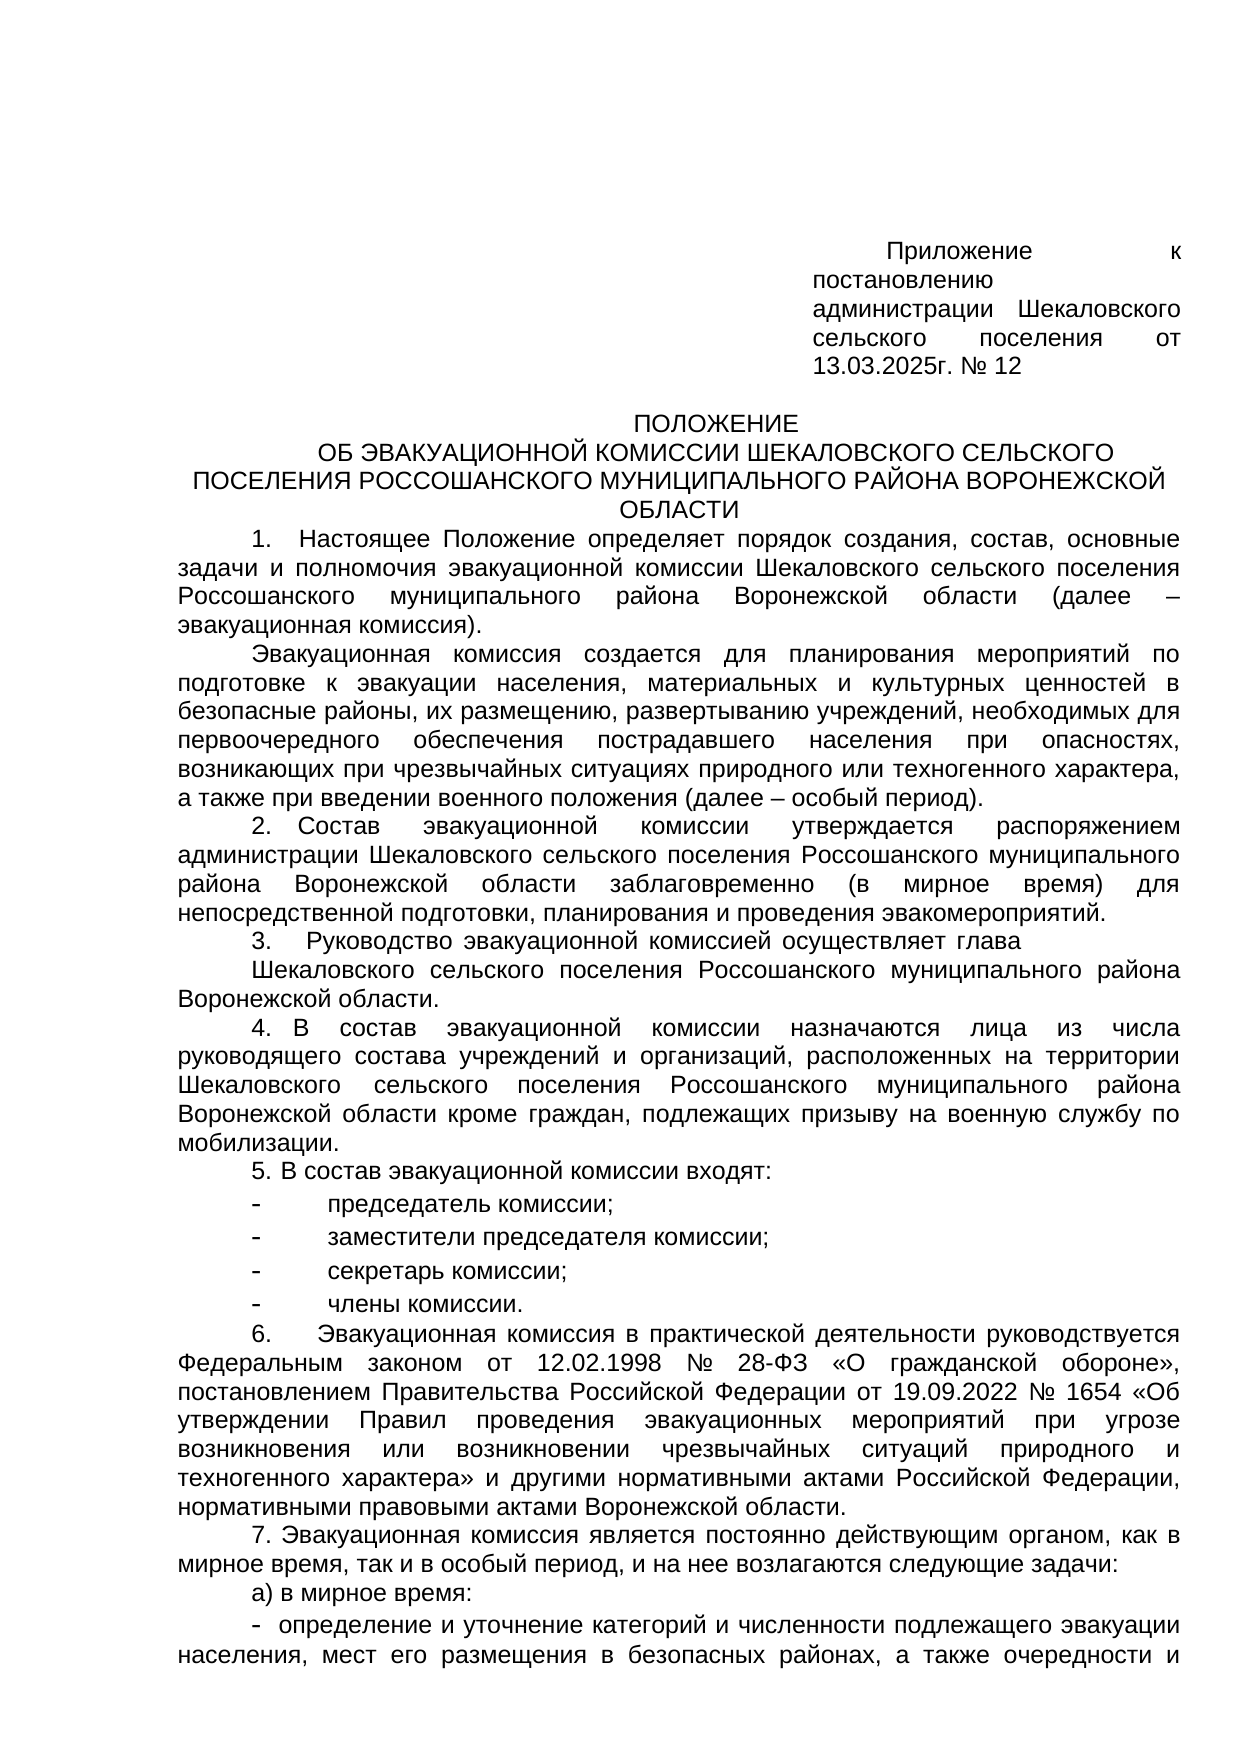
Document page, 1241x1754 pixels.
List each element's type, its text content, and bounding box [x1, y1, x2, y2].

list заместители председателя комиссии; [177, 1218, 1181, 1252]
list Эвакуационная комиссия является постоянно действующим органом, как в мирное время, так и в особый период, и на нее возлагаются следующие задачи: [177, 1520, 1181, 1578]
list В состав эвакуационной комиссии назначаются лица из числа руководящего состава учреждений и организаций, расположенных на территории Шекаловского сельского поселения Россошанского муниципального района Воронежской области кроме граждан, подлежащих призыву на военную службу по мобилизации. [177, 1012, 1181, 1156]
text ПОЛОЖЕНИЕ [177, 409, 1181, 437]
list Руководство эвакуационной комиссией осуществляет глава [177, 926, 1181, 955]
text ОБ ЭВАКУАЦИОННОЙ КОМИССИИ ШЕКАЛОВСКОГО СЕЛЬСКОГО ПОСЕЛЕНИЯ РОССОШАНСКОГО МУНИЦИПАЛЬНОГО РАЙОНА ВОРОНЕЖСКОЙ ОБЛАСТИ [177, 437, 1181, 524]
list председатель комиссии; [177, 1185, 1181, 1218]
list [177, 1607, 1181, 1669]
list В состав эвакуационной комиссии входят: [177, 1156, 1181, 1185]
text Шекаловского сельского поселения Россошанского муниципального района Воронежской области. [177, 955, 1181, 1012]
text а) в мирное время: [177, 1578, 1181, 1607]
list Настоящее Положение определяет порядок создания, состав, основные задачи и полномочия эвакуационной комиссии Шекаловского сельского поселения Россошанского муниципального района Воронежской области (далее – эвакуационная комиссия). [177, 524, 1181, 639]
list члены комиссии. [177, 1286, 1181, 1319]
list Состав эвакуационной комиссии утверждается распоряжением администрации Шекаловского сельского поселения Россошанского муниципального района Воронежской области заблаговременно (в мирное время) для непосредственной подготовки, планирования и проведения эвакомероприятий. [177, 811, 1181, 926]
list секретарь комиссии; [177, 1252, 1181, 1286]
text Эвакуационная комиссия создается для планирования мероприятий по подготовке к эвакуации населения, материальных и культурных ценностей в безопасные районы, их размещению, развертыванию учреждений, необходимых для первоочередного обеспечения пострадавшего населения при опасностях, возникающих при чрезвычайных ситуациях природного или техногенного характера, а также при введении военного положения (далее – особый период). [177, 639, 1181, 811]
text Приложение к постановлению администрации Шекаловского сельского поселения от 13.03.2025г. № 12 [812, 236, 1181, 380]
list Эвакуационная комиссия в практической деятельности руководствуется Федеральным законом от 12.02.1998 № 28-ФЗ «О гражданской обороне», постановлением Правительства Российской Федерации от 19.09.2022 № 1654 «Об утверждении Правил проведения эвакуационных мероприятий при угрозе возникновения или возникновении чрезвычайных ситуаций природного и техногенного характера» и другими нормативными актами Российской Федерации, нормативными правовыми актами Воронежской области. [177, 1319, 1181, 1520]
